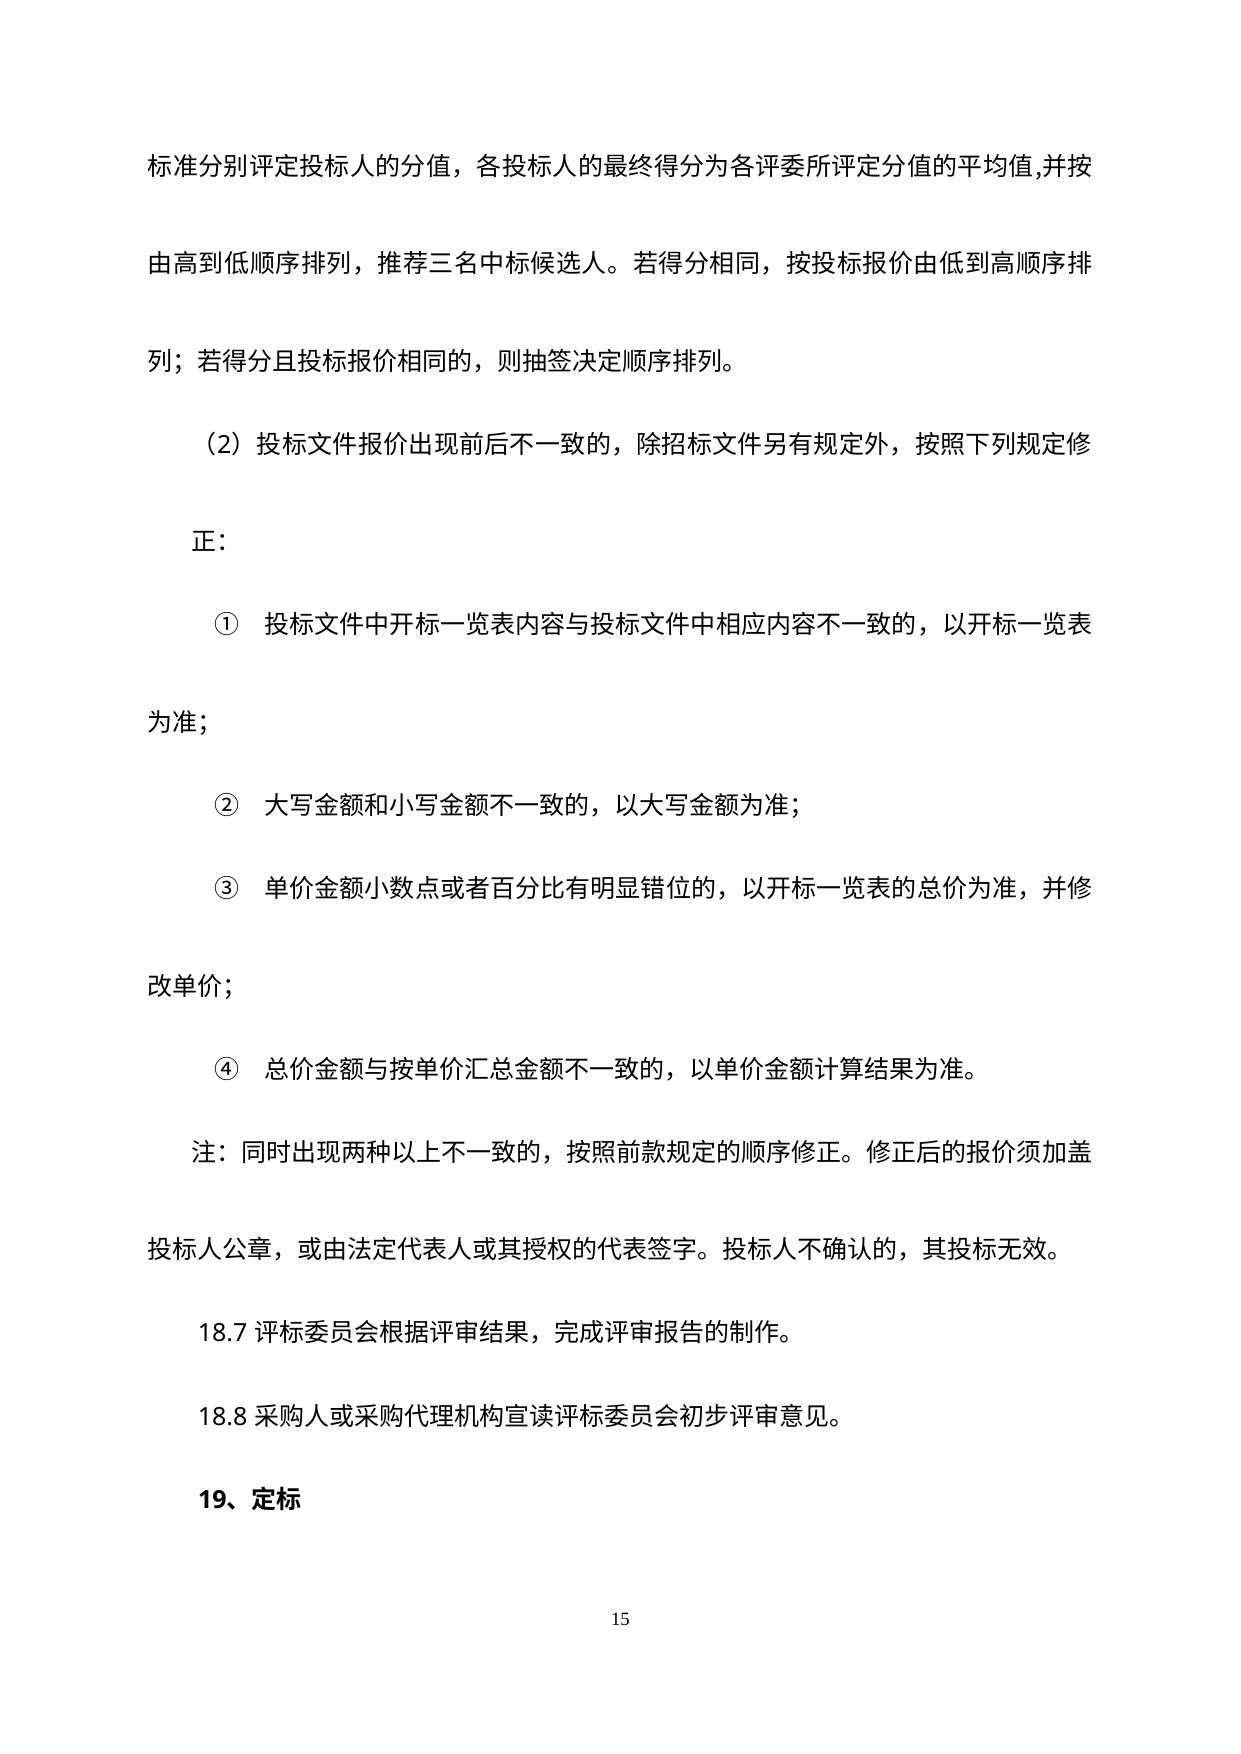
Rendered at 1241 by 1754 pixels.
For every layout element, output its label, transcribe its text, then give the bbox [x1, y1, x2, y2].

text 18.7 评标委员会根据评审结果，完成评审报告的制作。 [148, 1298, 1092, 1363]
text 注：同时出现两种以上不一致的，按照前款规定的顺序修正。修正后的报价须加盖投标人公章，或由法定代表人或其授权的代表签字。投标人不确认的，其投标无效。 [148, 1118, 1092, 1280]
list 总价金额与按单价汇总金额不一致的，以单价金额计算结果为准。 [148, 1035, 1092, 1100]
list 单价金额小数点或者百分比有明显错位的，以开标一览表的总价为准，并修改单价； [148, 854, 1092, 1017]
list 大写金额和小写金额不一致的，以大写金额为准； [148, 771, 1092, 836]
text 18.8 采购人或采购代理机构宣读评标委员会初步评审意见。 [148, 1382, 1092, 1447]
list 投标文件中开标一览表内容与投标文件中相应内容不一致的，以开标一览表为准； [148, 590, 1092, 753]
text 19、定标 [148, 1465, 1092, 1530]
text （2）投标文件报价出现前后不一致的，除招标文件另有规定外，按照下列规定修正： [191, 410, 1092, 572]
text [148, 132, 1092, 392]
